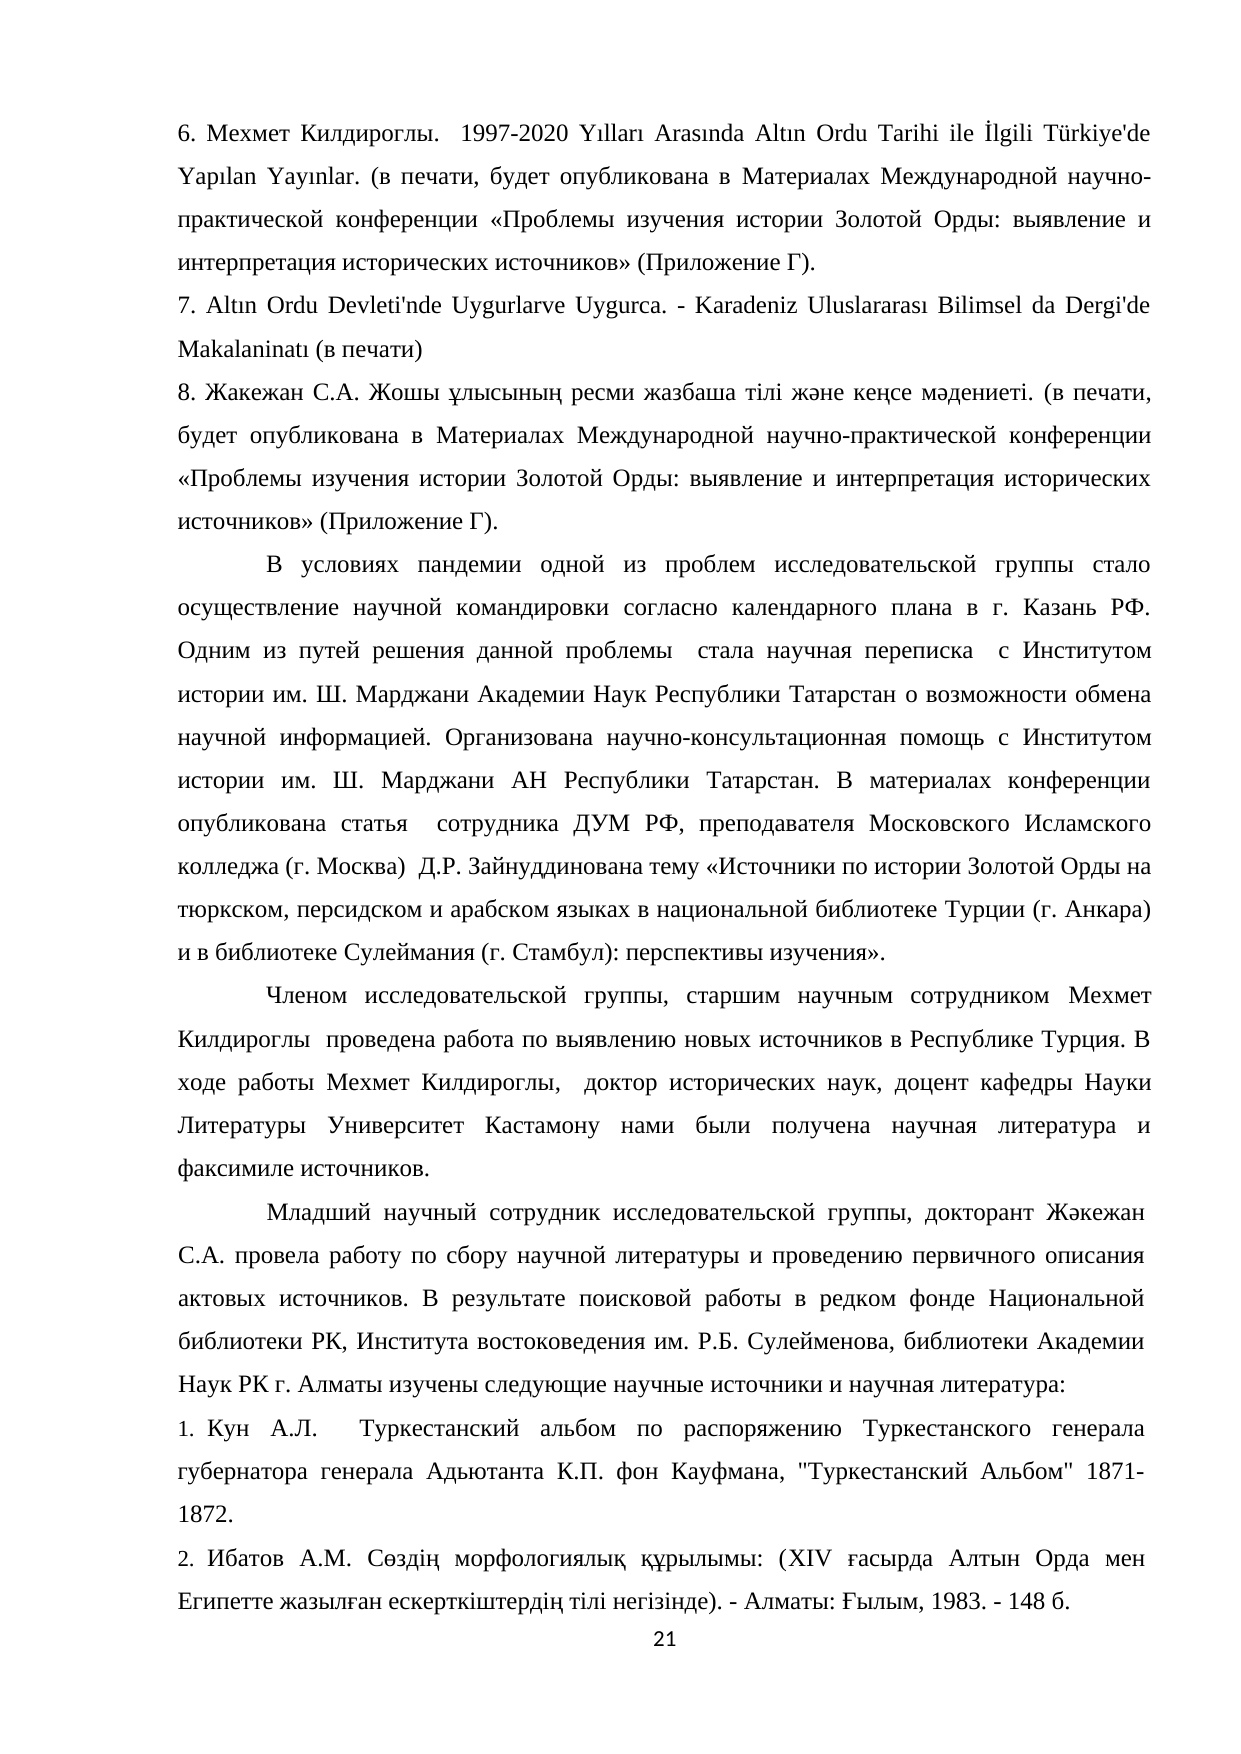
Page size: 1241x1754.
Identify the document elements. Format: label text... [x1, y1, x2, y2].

text В условиях пандемии одной из проблем исследовательской группы стало осуществление научной командировки согласно календарного плана в г. Казань РФ. Одним из путей решения данной проблемы стала научная переписка с Институтом истории им. Ш. Марджани Академии Наук Республики Татарстан о возможности обмена научной информацией. Организована научно-консультационная помощь с Институтом истории им. Ш. Марджани АН Республики Татарстан. В материалах конференции опубликована статья сотрудника ДУМ РФ, преподавателя Московского Исламского колледжа (г. Москва) Д.Р. Зайнуддинована тему «Источники по истории Золотой Орды на тюркском, персидском и арабском языках в национальной библиотеке Турции (г. Анкара) и в библиотеке Сулеймания (г. Стамбул): перспективы изучения». [177, 549, 1152, 966]
list Ибатов А.М. Сөздің морфологиялық құрылымы: (XIV ғасырда Алтын Орда мен Египетте жазылған ескерткіштердің тілі негізінде). - Алматы: Ғылым, 1983. - 148 б. [177, 1543, 1146, 1614]
text 6. Мехмет Килдироглы. 1997-2020 Yılları Arasında Altın Ordu Tarihi ile İlgili Türkiye'de Yapılan Yayınlar. (в печати, будет опубликована в Материалах Международной научно-практической конференции «Проблемы изучения истории Золотой Орды: выявление и интерпретация исторических источников» (Приложение Г). [177, 118, 1152, 276]
text 7. Altın Ordu Devleti'nde Uygurlarve Uygurca. - Karadeniz Uluslararası Bilimsel da Dergi'de Makalaninatı (в печати) [177, 291, 1152, 362]
text Членом исследовательской группы, старшим научным сотрудником Мехмет Килдироглы проведена работа по выявлению новых источников в Республике Турция. В ходе работы Мехмет Килдироглы, доктор исторических наук, доцент кафедры Науки Литературы Университет Кастамону нами были получена научная литература и факсимиле источников. [177, 981, 1152, 1182]
text 8. Жакежан С.А. Жошы ұлысының ресми жазбаша тілі және кеңсе мәдениеті. (в печати, будет опубликована в Материалах Международной научно-практической конференции «Проблемы изучения истории Золотой Орды: выявление и интерпретация исторических источников» (Приложение Г). [177, 377, 1152, 535]
list Кун А.Л. Туркестанский альбом по распоряжению Туркестанского генерала губернатора генерала Адьютанта К.П. фон Кауфмана, "Туркестанский Альбом" 1871-1872. [177, 1413, 1146, 1528]
text Младший научный сотрудник исследовательской группы, докторант Жәкежан С.А. провела работу по сбору научной литературы и проведению первичного описания актовых источников. В результате поисковой работы в редком фонде Национальной библиотеки РК, Института востоковедения им. Р.Б. Сулейменова, библиотеки Академии Наук РК г. Алматы изучены следующие научные источники и научная литература: [178, 1197, 1146, 1398]
